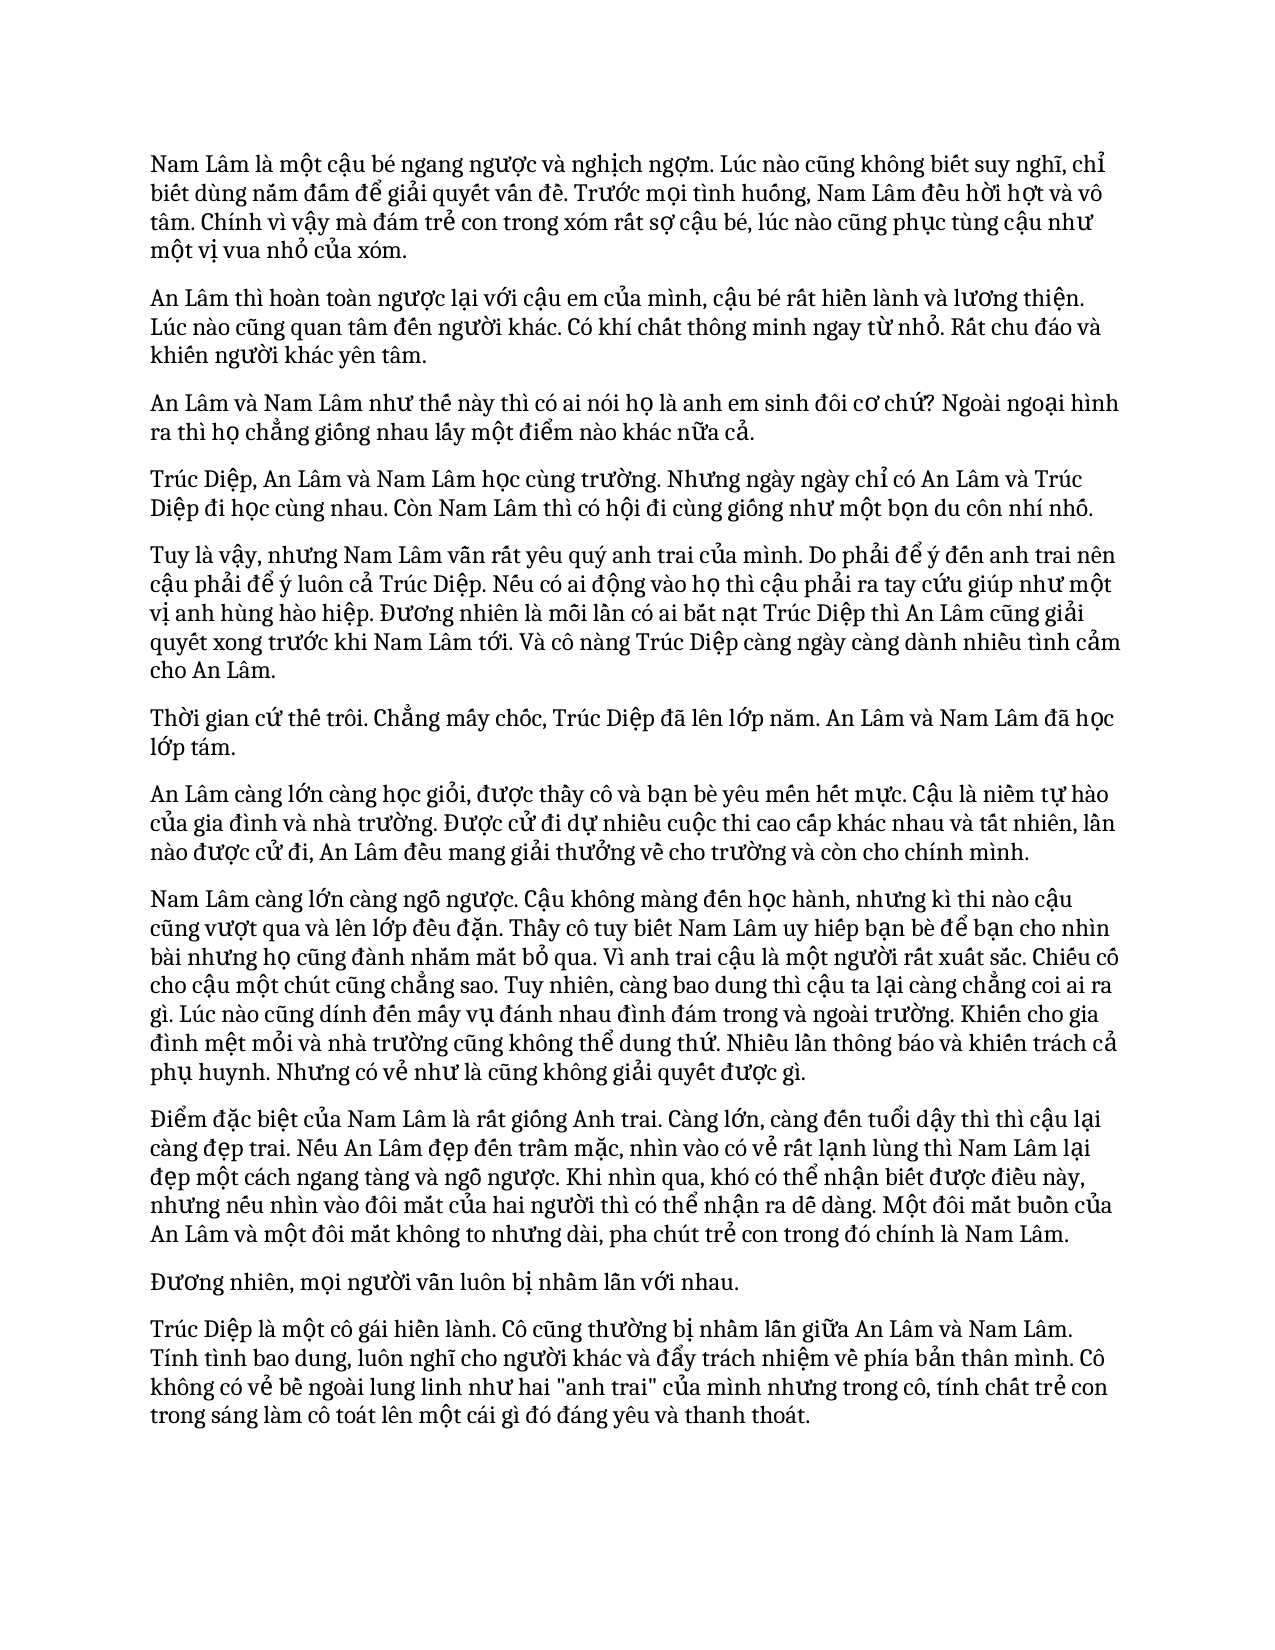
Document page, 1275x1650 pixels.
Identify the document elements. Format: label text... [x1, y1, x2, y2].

text An Lâm thì hoàn toàn ngược lại với cậu em của mình, cậu bé rất hiền lành và lương thiện. Lúc nào cũng quan tâm đến người khác. Có khí chất thông minh ngay từ nhỏ. Rất chu đáo và khiến người khác yên tâm. [150, 284, 1125, 370]
text Trúc Diệp là một cô gái hiền lành. Cô cũng thường bị nhầm lẫn giữa An Lâm và Nam Lâm. Tính tình bao dung, luôn nghĩ cho người khác và đẩy trách nhiệm về phía bản thân mình. Cô không có vẻ bề ngoài lung linh như hai "anh trai" của mình nhưng trong cô, tính chất trẻ con trong sáng làm cô toát lên một cái gì đó đáng yêu và thanh thoát. [150, 1315, 1125, 1430]
text Đương nhiên, mọi người vẫn luôn bị nhầm lẫn với nhau. [150, 1267, 1125, 1296]
text Nam Lâm là một cậu bé ngang ngược và nghịch ngợm. Lúc nào cũng không biết suy nghĩ, chỉ biết dùng nắm đấm để giải quyết vấn đề. Trước mọi tình huống, Nam Lâm đều hời hợt và vô tâm. Chính vì vậy mà đám trẻ con trong xóm rất sợ cậu bé, lúc nào cũng phục tùng cậu như một vị vua nhỏ của xóm. [150, 150, 1125, 265]
text Nam Lâm càng lớn càng ngỗ ngược. Cậu không màng đến học hành, nhưng kì thi nào cậu cũng vượt qua và lên lớp đều đặn. Thầy cô tuy biết Nam Lâm uy hiếp bạn bè để bạn cho nhìn bài nhưng họ cũng đành nhắm mắt bỏ qua. Vì anh trai cậu là một người rất xuất sắc. Chiếu cố cho cậu một chút cũng chẳng sao. Tuy nhiên, càng bao dung thì cậu ta lại càng chẳng coi ai ra gì. Lúc nào cũng dính đến mấy vụ đánh nhau đình đám trong và ngoài trường. Khiến cho gia đình mệt mỏi và nhà trường cũng không thể dung thứ. Nhiều lần thông báo và khiến trách cả phụ huynh. Nhưng có vẻ như là cũng không giải quyết được gì. [150, 885, 1125, 1086]
text An Lâm càng lớn càng học giỏi, được thầy cô và bạn bè yêu mến hết mực. Cậu là niềm tự hào của gia đình và nhà trường. Được cử đi dự nhiều cuộc thi cao cấp khác nhau và tất nhiên, lần nào được cử đi, An Lâm đều mang giải thưởng về cho trường và còn cho chính mình. [150, 780, 1125, 866]
text Trúc Diệp, An Lâm và Nam Lâm học cùng trường. Nhưng ngày ngày chỉ có An Lâm và Trúc Diệp đi học cùng nhau. Còn Nam Lâm thì có hội đi cùng giống như một bọn du côn nhí nhố. [150, 465, 1125, 522]
text Tuy là vậy, nhưng Nam Lâm vẫn rất yêu quý anh trai của mình. Do phải để ý đến anh trai nên cậu phải để ý luôn cả Trúc Diệp. Nếu có ai động vào họ thì cậu phải ra tay cứu giúp như một vị anh hùng hào hiệp. Đương nhiên là mỗi lần có ai bắt nạt Trúc Diệp thì An Lâm cũng giải quyết xong trước khi Nam Lâm tới. Và cô nàng Trúc Diệp càng ngày càng dành nhiều tình cảm cho An Lâm. [150, 541, 1125, 685]
text Thời gian cứ thế trôi. Chẳng mấy chốc, Trúc Diệp đã lên lớp năm. An Lâm và Nam Lâm đã học lớp tám. [150, 704, 1125, 761]
text Điểm đặc biệt của Nam Lâm là rất giống Anh trai. Càng lớn, càng đến tuổi dậy thì thì cậu lại càng đẹp trai. Nếu An Lâm đẹp đến trầm mặc, nhìn vào có vẻ rất lạnh lùng thì Nam Lâm lại đẹp một cách ngang tàng và ngỗ ngược. Khi nhìn qua, khó có thể nhận biết được điều này, nhưng nếu nhìn vào đôi mắt của hai người thì có thể nhận ra dễ dàng. Một đôi mắt buồn của An Lâm và một đôi mắt không to nhưng dài, pha chút trẻ con trong đó chính là Nam Lâm. [150, 1105, 1125, 1249]
text An Lâm và Nam Lâm như thế này thì có ai nói họ là anh em sinh đôi cơ chứ? Ngoài ngoại hình ra thì họ chẳng giống nhau lấy một điểm nào khác nữa cả. [150, 389, 1125, 446]
